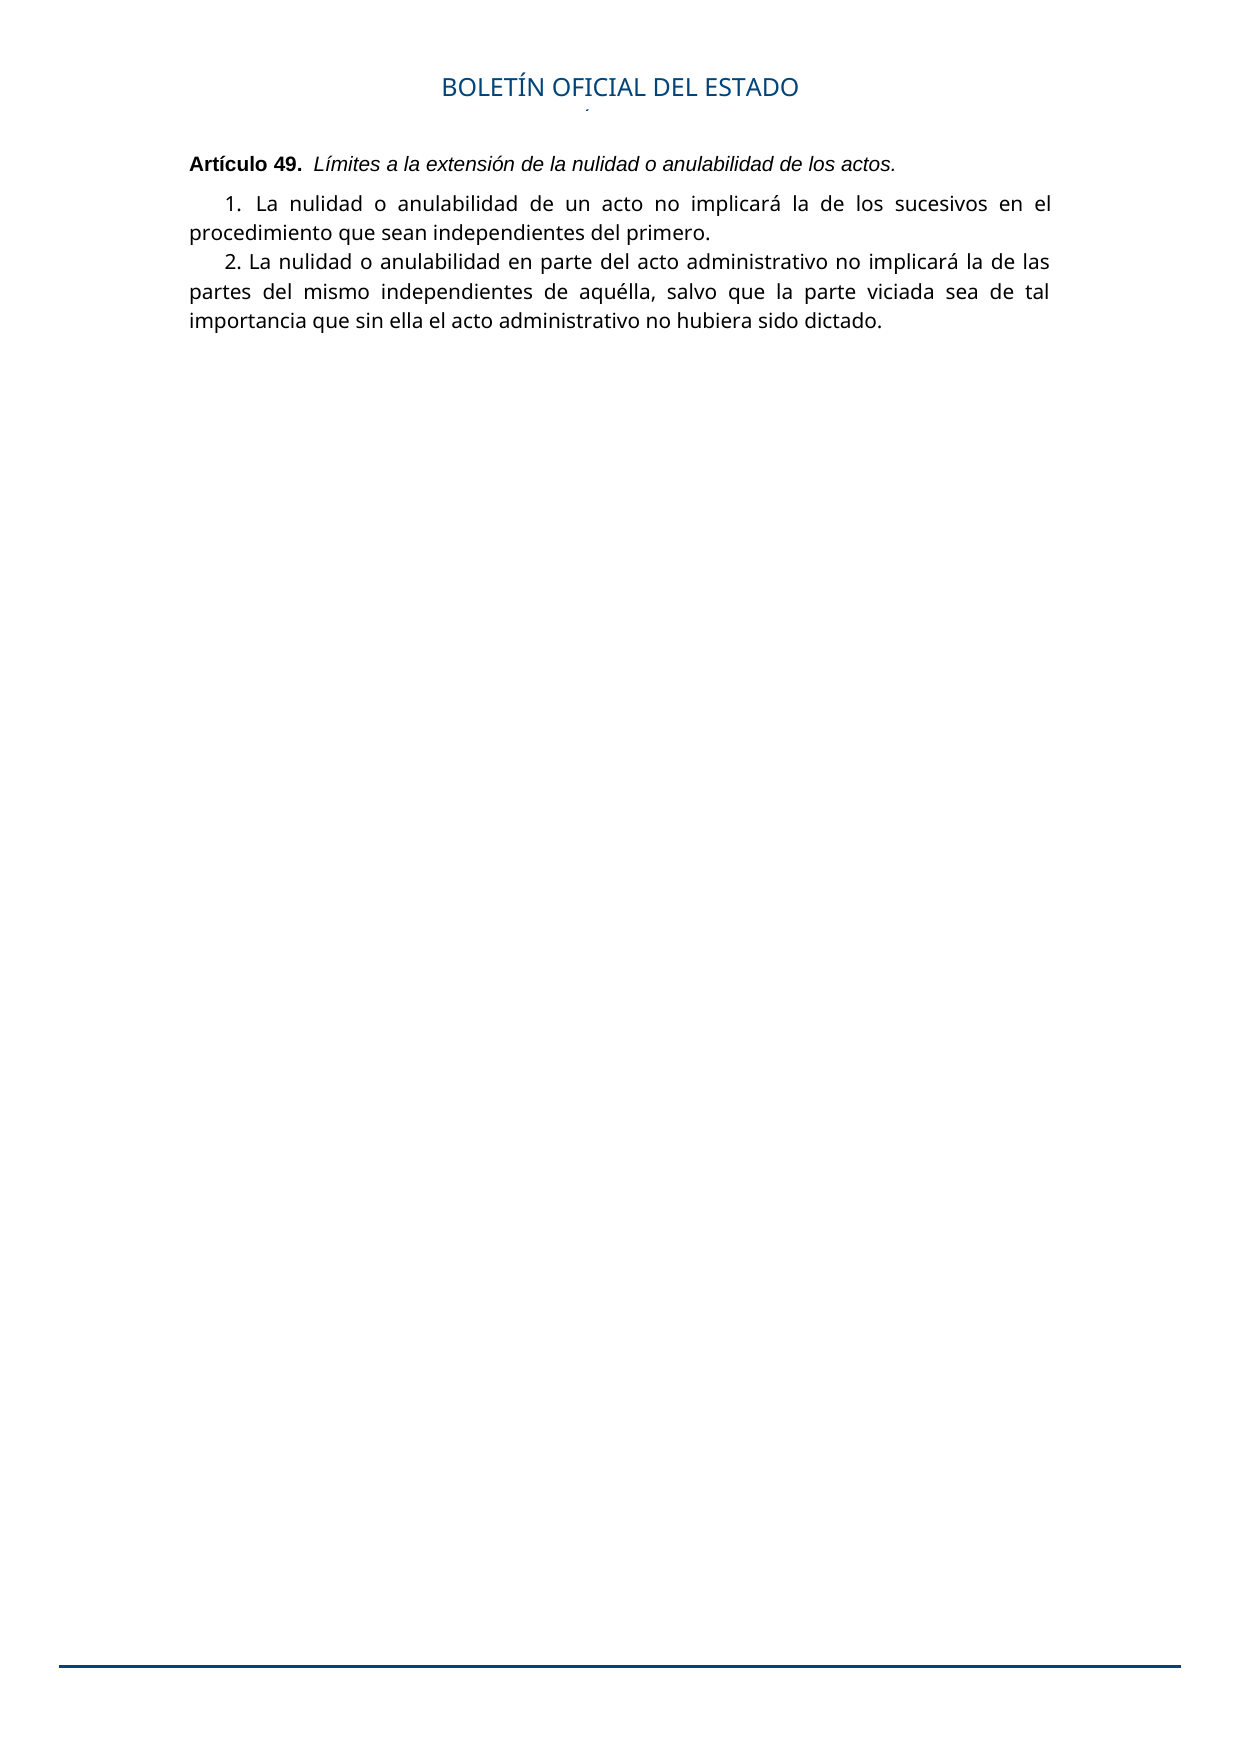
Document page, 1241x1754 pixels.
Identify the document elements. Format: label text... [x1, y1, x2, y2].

list La nulidad o anulabilidad de un acto no implicará la de los sucesivos en el procedimiento que sean independientes del primero. [189, 189, 1051, 246]
text Artículo 49. Límites a la extensión de la nulidad o anulabilidad de los actos. [189, 152, 1184, 176]
list La nulidad o anulabilidad en parte del acto administrativo no implicará la de las partes del mismo independientes de aquélla, salvo que la parte viciada sea de tal importancia que sin ella el acto administrativo no hubiera sido dictado. [189, 247, 1051, 334]
